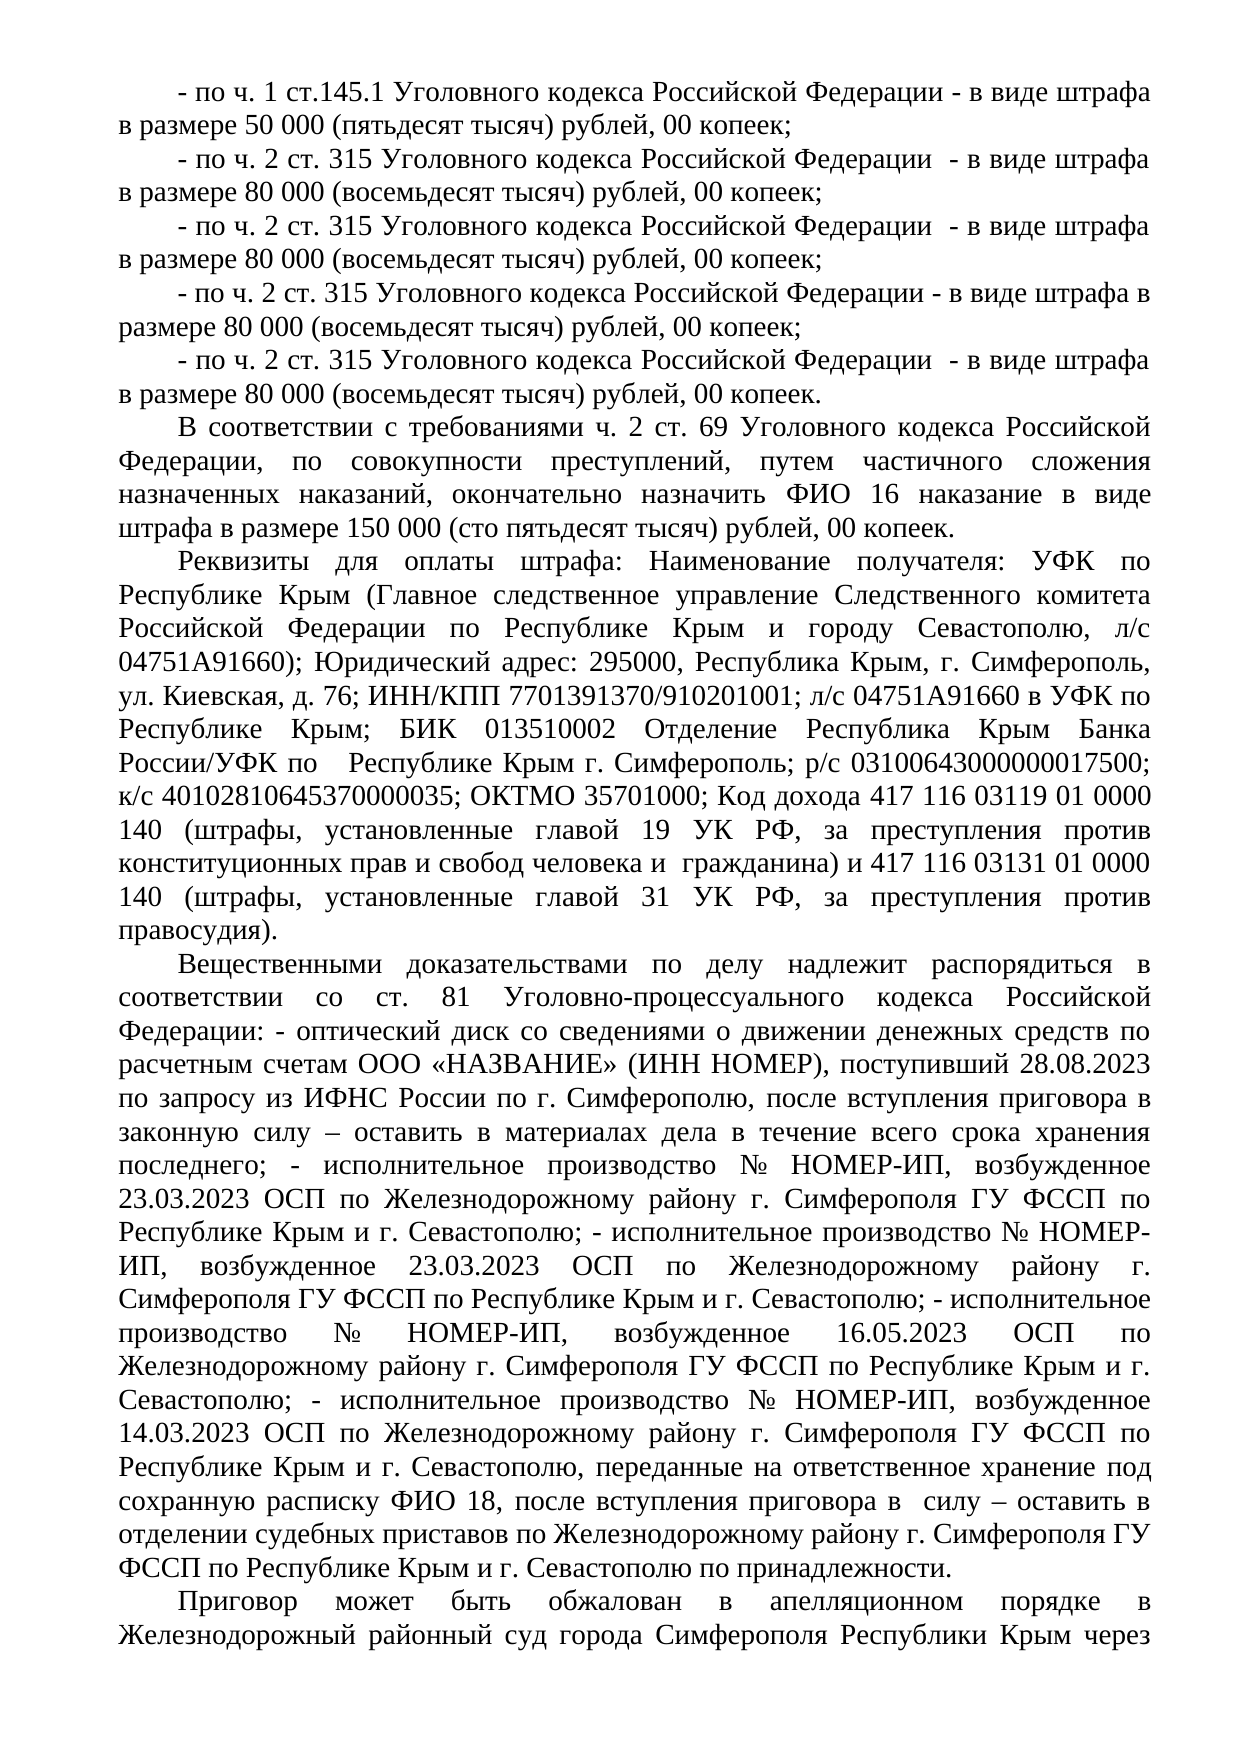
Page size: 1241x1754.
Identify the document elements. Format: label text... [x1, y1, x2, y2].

text Вещественными доказательствами по делу надлежит распорядиться в соответствии со ст. 81 Уголовно-процессуального кодекса Российской Федерации: - оптический диск со сведениями о движении денежных средств по расчетным счетам ООО «НАЗВАНИЕ» (ИНН НОМЕР), поступивший 28.08.2023 по запросу из ИФНС России по г. Симферополю, после вступления приговора в законную силу – оставить в материалах дела в течение всего срока хранения последнего; - исполнительное производство № НОМЕР-ИП, возбужденное 23.03.2023 ОСП по Железнодорожному району г. Симферополя ГУ ФССП по Республике Крым и г. Севастополю; - исполнительное производство № НОМЕР-ИП, возбужденное 23.03.2023 ОСП по Железнодорожному району г. Симферополя ГУ ФССП по Республике Крым и г. Севастополю; - исполнительное производство № НОМЕР-ИП, возбужденное 16.05.2023 ОСП по Железнодорожному району г. Симферополя ГУ ФССП по Республике Крым и г. Севастополю; - исполнительное производство № НОМЕР-ИП, возбужденное 14.03.2023 ОСП по Железнодорожному району г. Симферополя ГУ ФССП по Республике Крым и г. Севастополю, переданные на ответственное хранение под сохранную расписку ФИО 18, после вступления приговора в силу – оставить в отделении судебных приставов по Железнодорожному району г. Симферополя ГУ ФССП по Республике Крым и г. Севастополю по принадлежности. [118, 946, 1152, 1583]
text - по ч. 2 ст. 315 Уголовного кодекса Российской Федерации - в виде штрафа в размере 80 000 (восемьдесят тысяч) рублей, 00 копеек. [118, 342, 1152, 409]
text В соответствии с требованиями ч. 2 ст. 69 Уголовного кодекса Российской Федерации, по совокупности преступлений, путем частичного сложения назначенных наказаний, окончательно назначить ФИО 16 наказание в виде штрафа в размере 150 000 (сто пятьдесят тысяч) рублей, 00 копеек. [118, 409, 1152, 543]
text - по ч. 2 ст. 315 Уголовного кодекса Российской Федерации - в виде штрафа в размере 80 000 (восемьдесят тысяч) рублей, 00 копеек; [118, 141, 1152, 208]
text - по ч. 1 ст.145.1 Уголовного кодекса Российской Федерации - в виде штрафа в размере 50 000 (пятьдесят тысяч) рублей, 00 копеек; [118, 74, 1152, 141]
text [118, 1583, 1152, 1650]
text - по ч. 2 ст. 315 Уголовного кодекса Российской Федерации - в виде штрафа в размере 80 000 (восемьдесят тысяч) рублей, 00 копеек; [118, 275, 1152, 342]
text Реквизиты для оплаты штрафа: Наименование получателя: УФК по Республике Крым (Главное следственное управление Следственного комитета Российской Федерации по Республике Крым и городу Севастополю, л/с 04751А91660); Юридический адрес: 295000, Республика Крым, г. Симферополь, ул. Киевская, д. 76; ИНН/КПП 7701391370/910201001; л/с 04751А91660 в УФК по Республике Крым; БИК 013510002 Отделение Республика Крым Банка России/УФК по Республике Крым г. Симферополь; р/с 03100643000000017500; к/с 40102810645370000035; ОКТМО 35701000; Код дохода 417 116 03119 01 0000 140 (штрафы, установленные главой 19 УК РФ, за преступления против конституционных прав и свобод человека и гражданина) и 417 116 03131 01 0000 140 (штрафы, установленные главой 31 УК РФ, за преступления против правосудия). [118, 543, 1152, 946]
text - по ч. 2 ст. 315 Уголовного кодекса Российской Федерации - в виде штрафа в размере 80 000 (восемьдесят тысяч) рублей, 00 копеек; [118, 208, 1152, 275]
